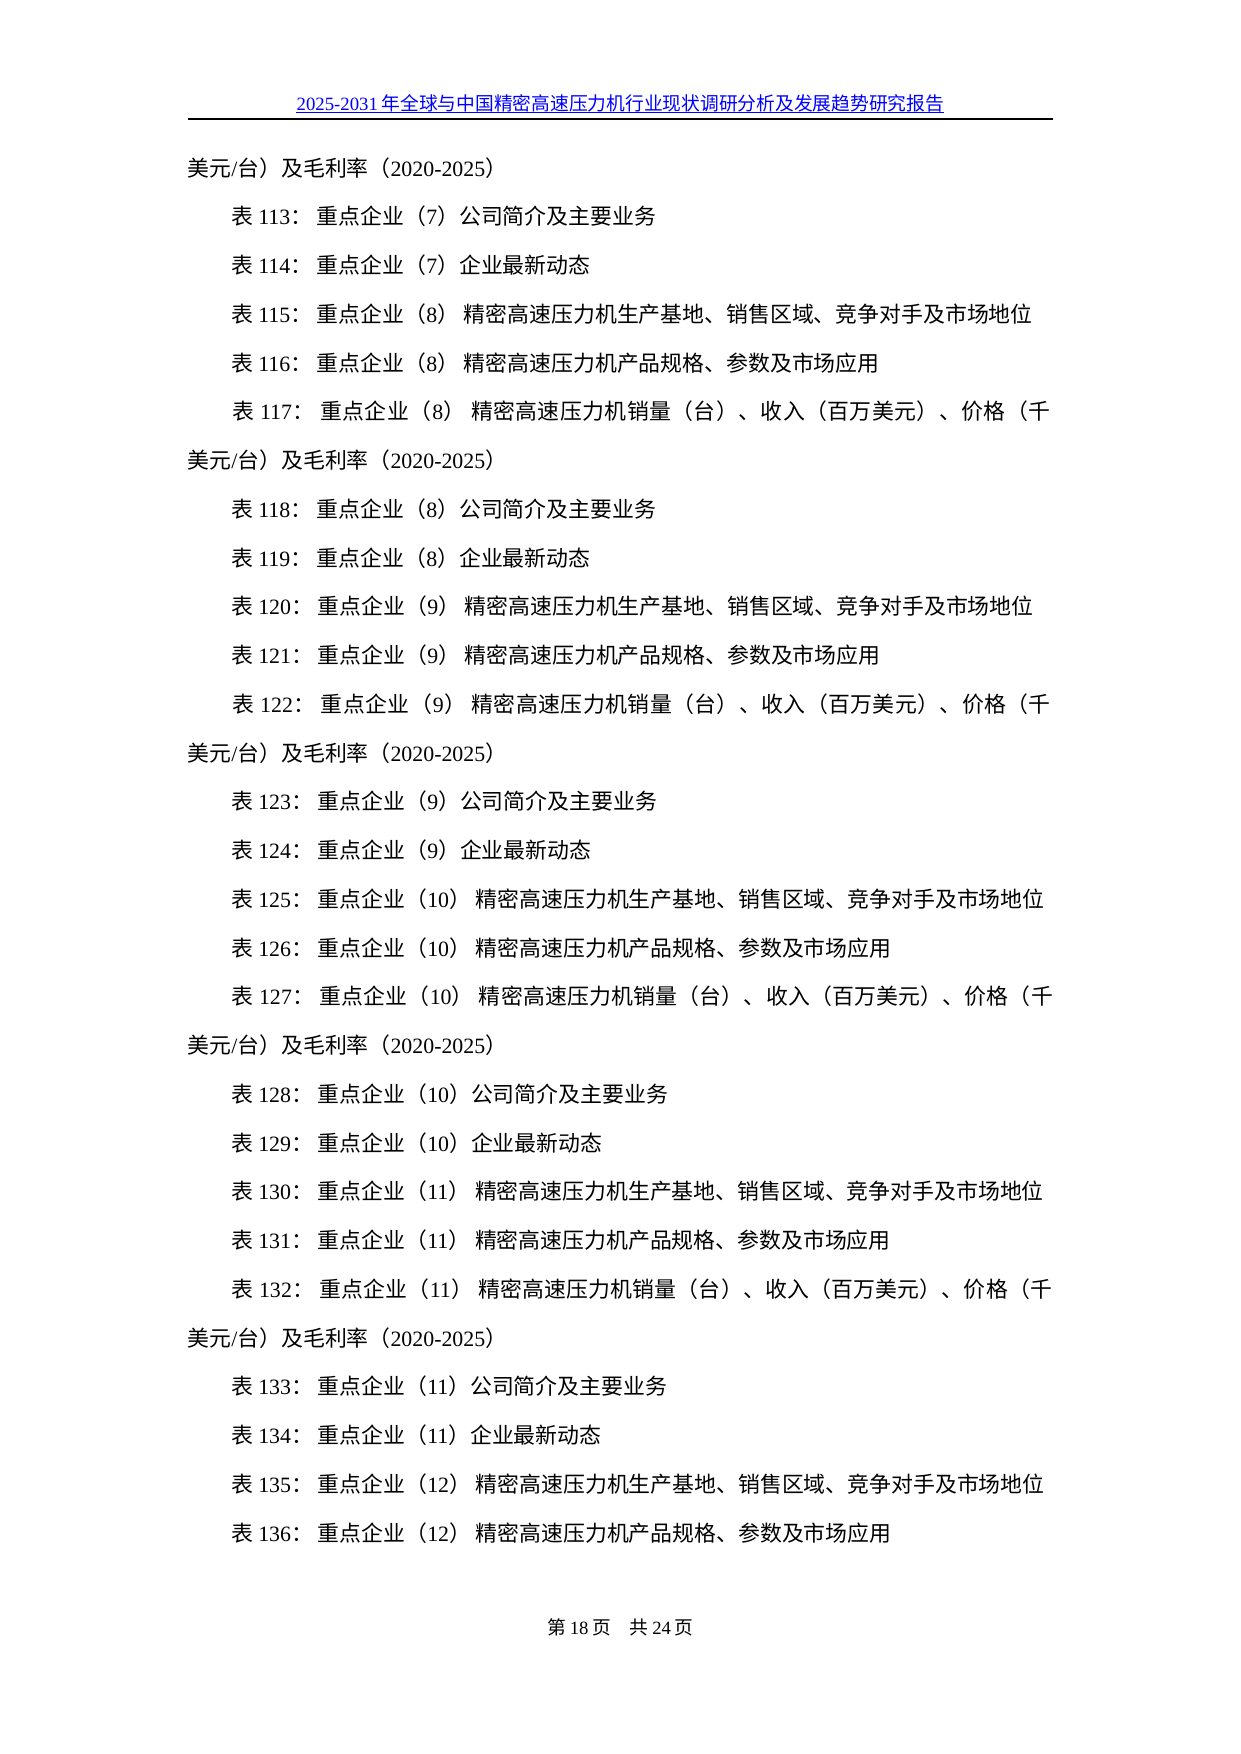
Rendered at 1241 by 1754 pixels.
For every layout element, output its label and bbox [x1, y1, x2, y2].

text [187, 150, 1053, 1548]
